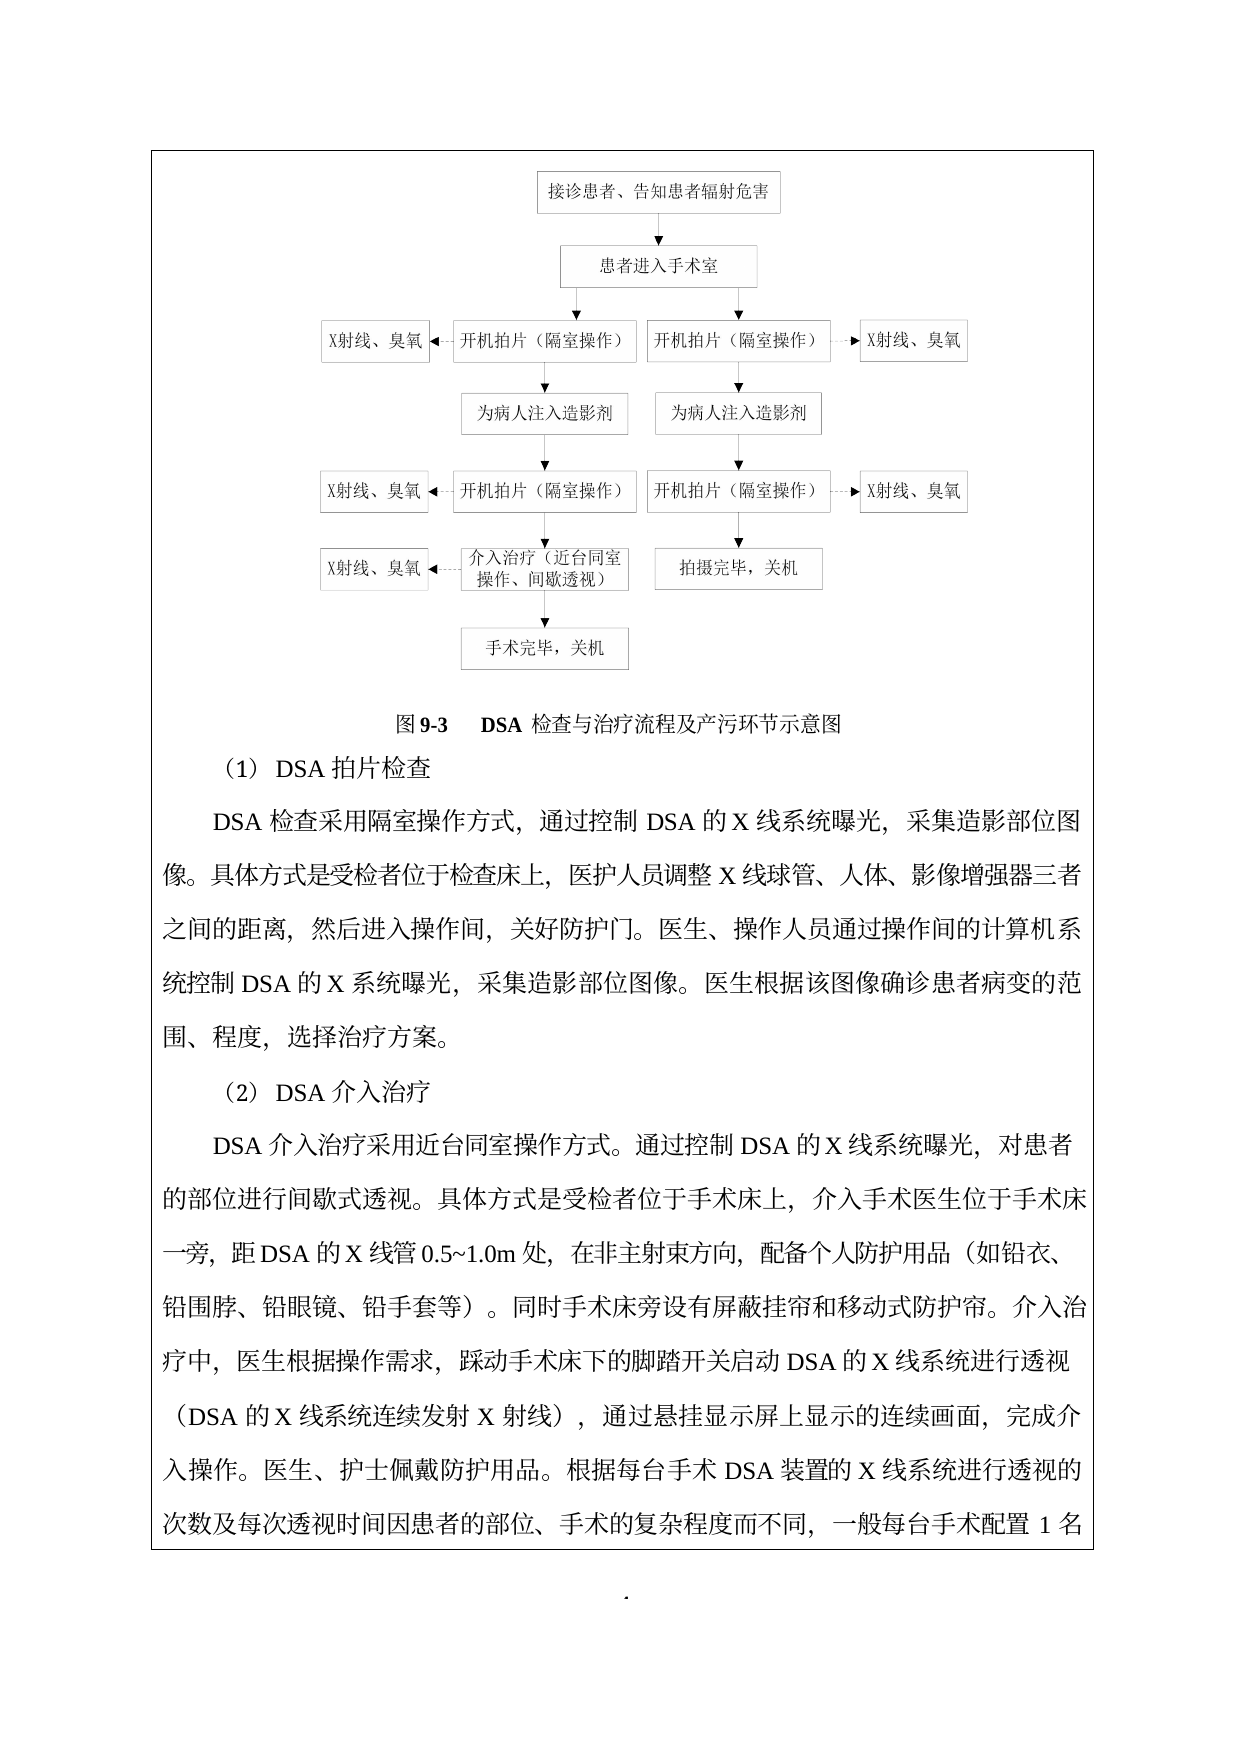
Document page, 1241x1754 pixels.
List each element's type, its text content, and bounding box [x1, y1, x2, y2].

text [163, 1396, 1083, 1541]
list DSA 介入治疗 [213, 1073, 1132, 1108]
list DSA 拍片检查 [213, 749, 1132, 785]
text DSA 介入治疗采用近台同室操作方式。通过控制 DSA 的 X 线系统曝光，对患者的部位进行间歇式透视。具体方式是受检者位于手术床上，介入手术医生位于手术床一旁，距 DSA 的 X 线管 0.5~1.0m 处，在非主射束方向，配备个人防护用品（如铅衣、铅围脖、铅眼镜、铅手套等）。同时手术床旁设有屏蔽挂帘和移动式防护帘。介入治疗中，医生根据操作需求，踩动手术床下的脚踏开关启动 DSA 的 X 线系统进行透视 [163, 1125, 1096, 1378]
text DSA 检查采用隔室操作方式，通过控制 DSA 的 X 线系统曝光，采集造影部位图像。具体方式是受检者位于检查床上，医护人员调整 X 线球管、人体、影像增强器三者之间的距离，然后进入操作间，关好防护门。医生、操作人员通过操作间的计算机系统控制 DSA 的 X 系统曝光，采集造影部位图像。医生根据该图像确诊患者病变的范围、程度，选择治疗方案。 [163, 801, 1083, 1054]
picture [320, 171, 968, 670]
text 图 9-3 DSA 检查与治疗流程及产污环节示意图 [395, 707, 1132, 738]
